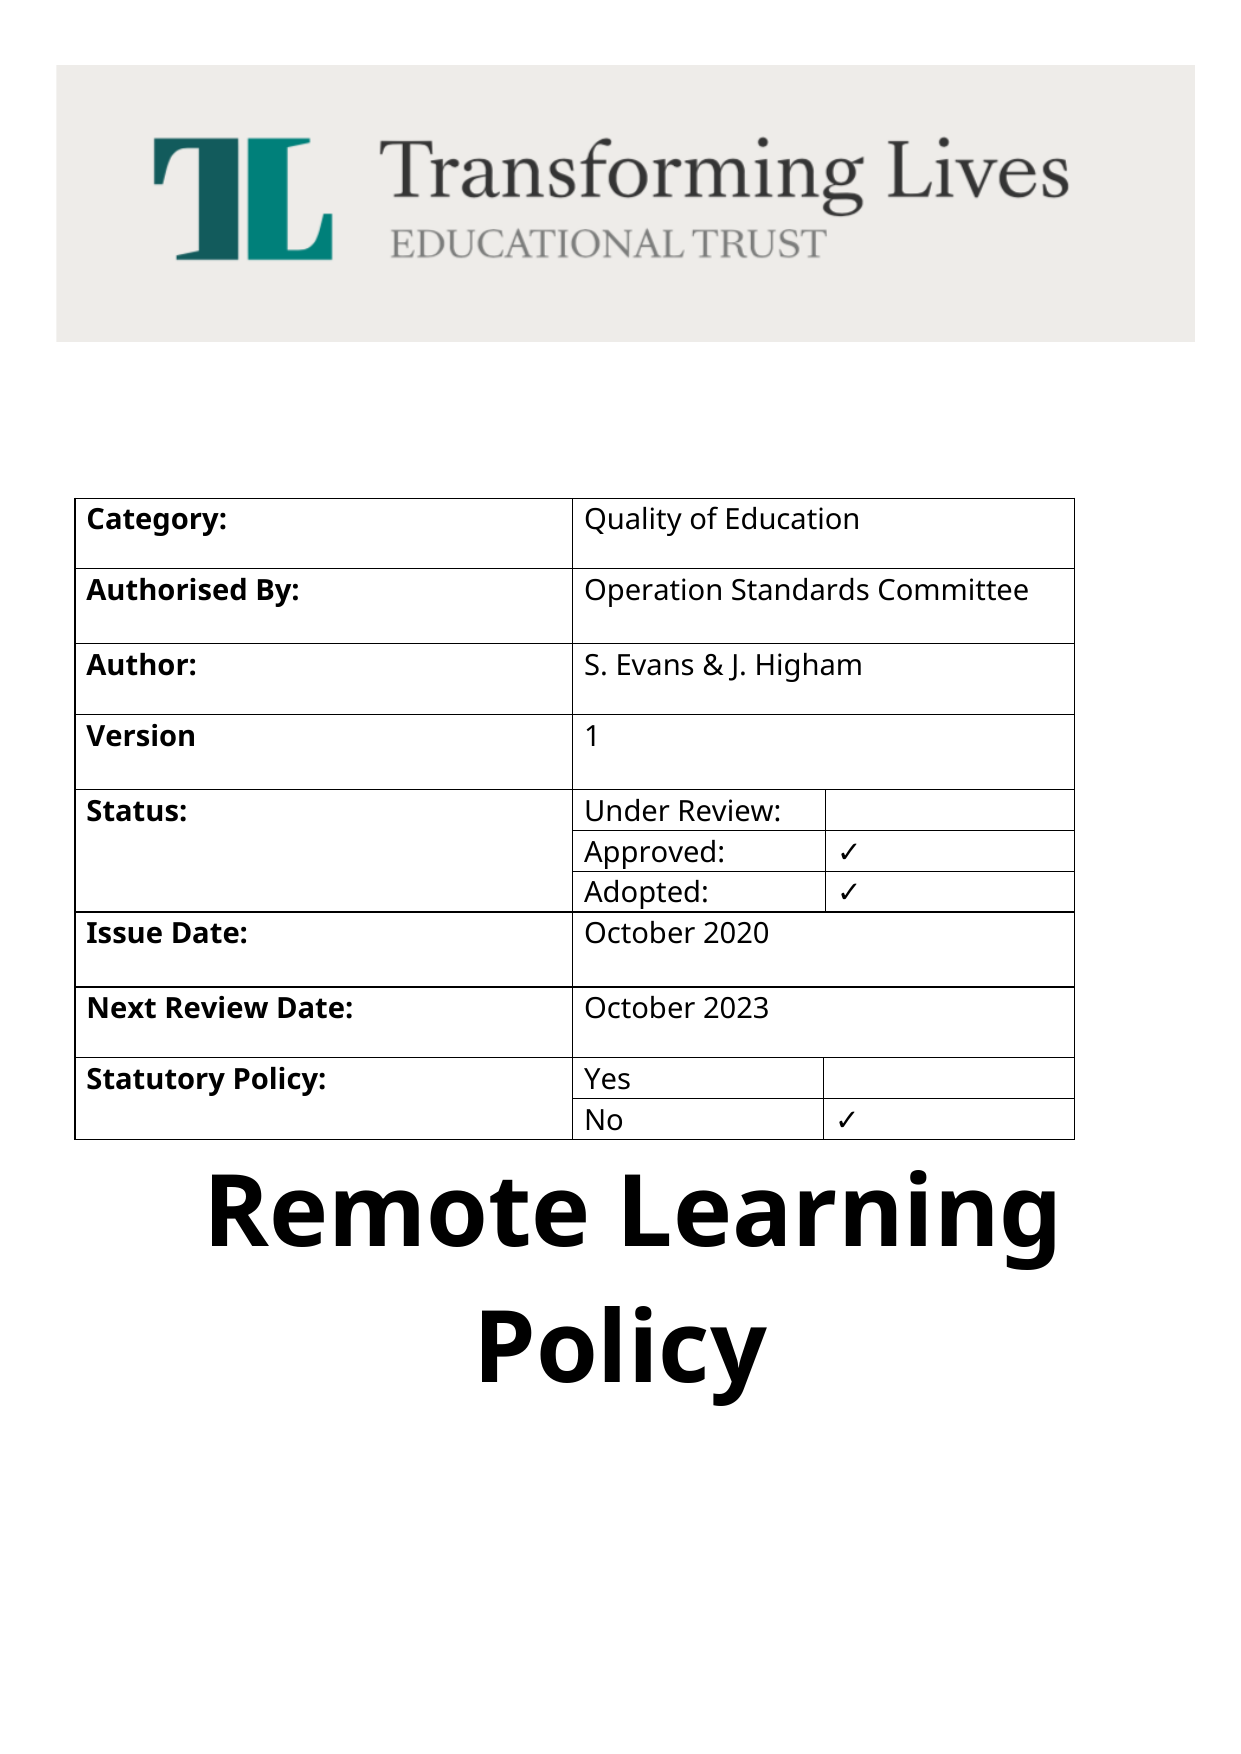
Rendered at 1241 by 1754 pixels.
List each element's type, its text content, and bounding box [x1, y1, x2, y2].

table_cell Operation Standards Committee [573, 569, 1074, 643]
table_cell Version [76, 715, 572, 789]
table_header Quality of Education [573, 499, 1074, 568]
table_cell No [573, 1099, 823, 1139]
picture [56, 65, 1195, 342]
table_cell ✓ [824, 1099, 1074, 1139]
table_cell 1 [573, 715, 1074, 789]
table_cell [824, 1058, 1074, 1098]
text Remote Learning Policy [75, 1140, 1165, 1412]
table_cell Statutory Policy: [76, 1058, 572, 1139]
table_cell [826, 790, 1074, 830]
table_cell October 2023 [573, 988, 1074, 1057]
table_cell ✓ [826, 831, 1074, 871]
table_cell Yes [573, 1058, 823, 1098]
table_cell Under Review: [573, 790, 825, 830]
table_header Category: [76, 499, 572, 568]
table_cell Adopted: [573, 872, 825, 911]
table_cell ✓ [826, 872, 1074, 911]
table_cell Approved: [573, 831, 825, 871]
table_cell Next Review Date: [76, 988, 572, 1057]
table_cell Authorised By: [76, 569, 572, 643]
table_cell Issue Date: [76, 913, 572, 986]
table_cell S. Evans & J. Higham [573, 644, 1074, 714]
table_cell October 2020 [573, 913, 1074, 986]
table_cell Author: [76, 644, 572, 714]
table_cell Status: [76, 790, 572, 911]
